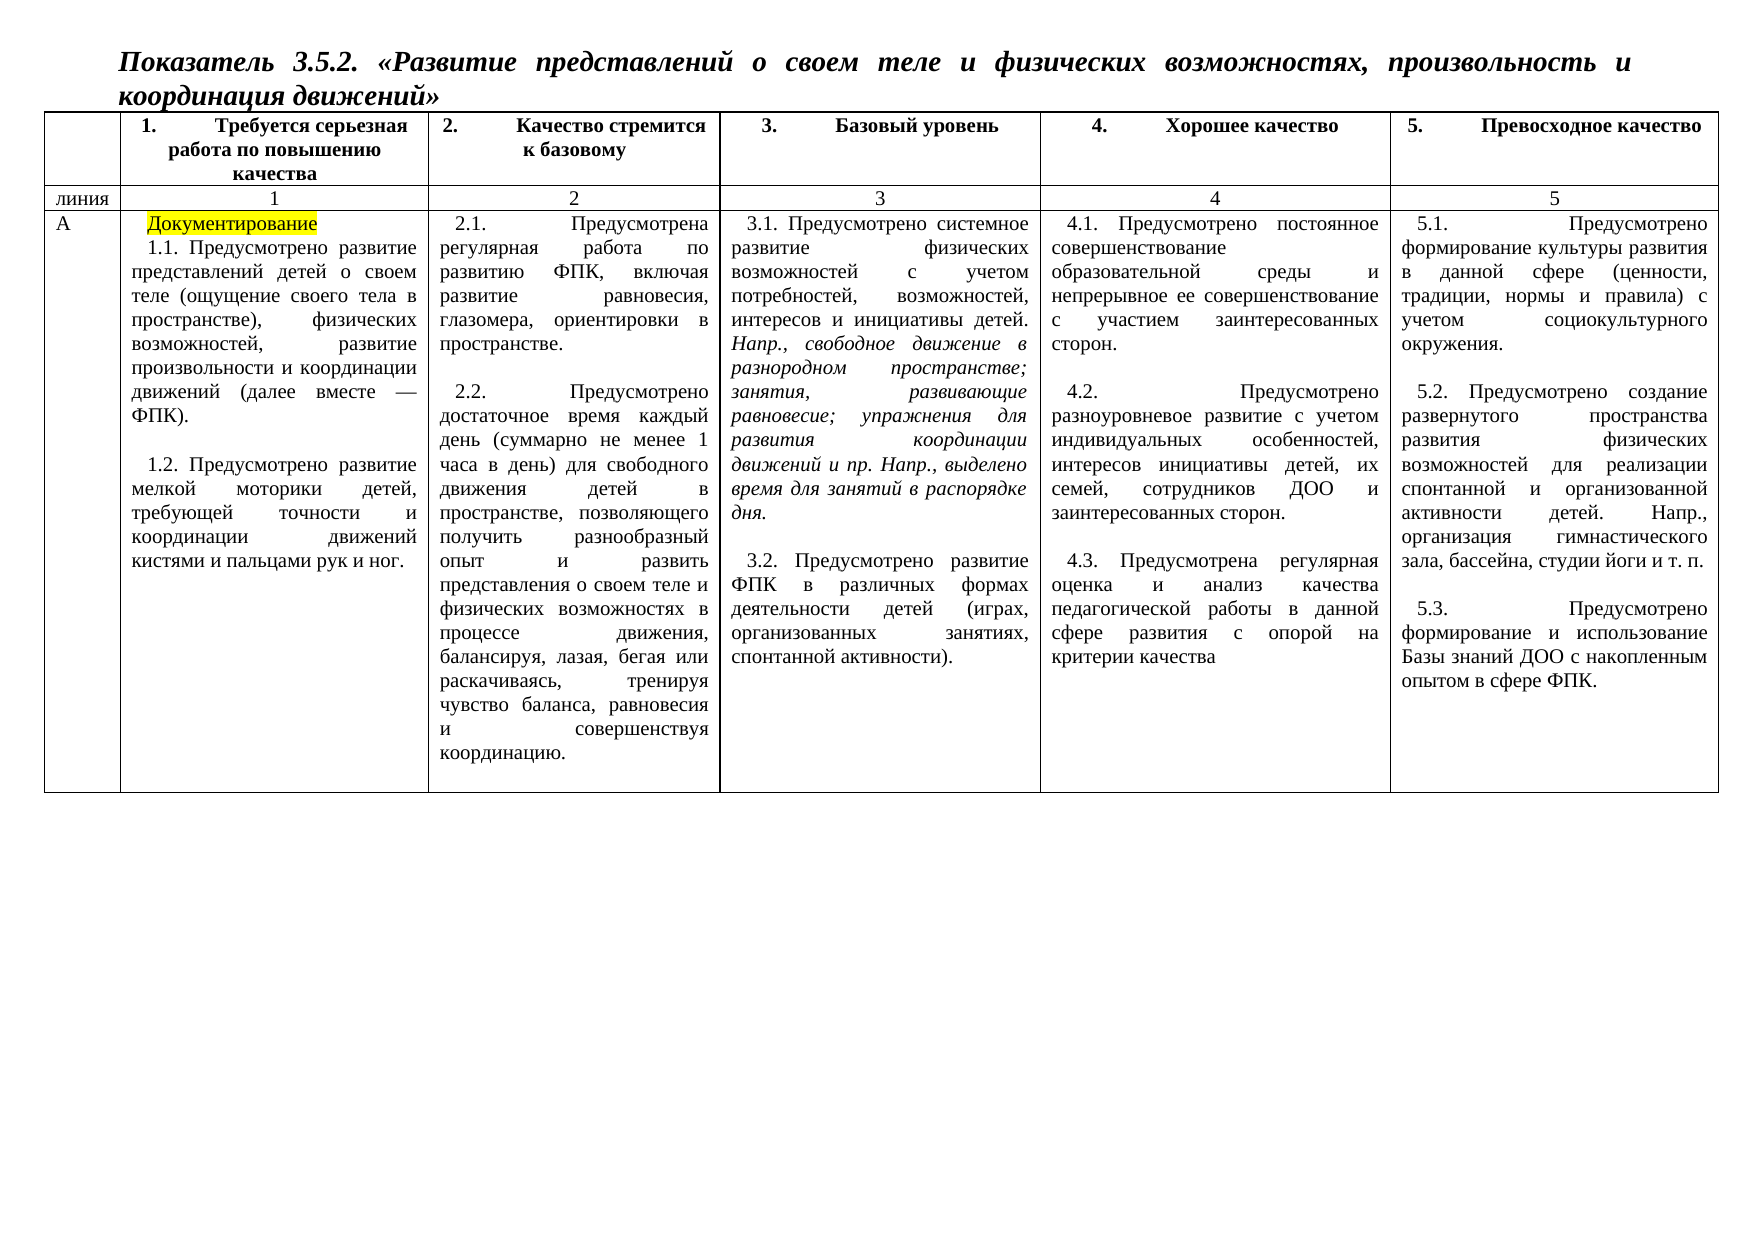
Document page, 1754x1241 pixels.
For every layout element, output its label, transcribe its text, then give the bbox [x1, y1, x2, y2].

table_header Качество стремится к базовому [429, 113, 719, 185]
table_cell 4 [1041, 186, 1390, 210]
table_cell 3 [721, 186, 1040, 210]
text Показатель 3.5.2. «Развитие представлений о своем теле и физических возможностях, произвольность и координация движений» [118, 44, 1636, 111]
table_header Превосходное качество [1391, 113, 1718, 185]
table_cell Документирование 1.1. Предусмотрено развитие представлений детей о своем теле (ощущение своего тела в пространстве), физических возможностей, развитие произвольности и координации движений (далее вместе — ФПК). 1.2. Предусмотрено развитие мелкой моторики детей, требующей точности и координации движений кистями и пальцами рук и ног. [121, 211, 428, 792]
table_cell А [45, 211, 120, 792]
table_cell 5 [1391, 186, 1718, 210]
table_cell 3.1. Предусмотрено системное развитие физических возможностей с учетом потребностей, возможностей, интересов и инициативы детей. Напр., свободное движение в разнородном пространстве; занятия, развивающие равновесие; упражнения для развития координации движений и пр. Напр., выделено время для занятий в распорядке дня. 3.2. Предусмотрено развитие ФПК в различных формах деятельности детей (играх, организованных занятиях, спонтанной активности). [721, 211, 1040, 792]
table_cell 2 [429, 186, 719, 210]
table_cell 2.1. Предусмотрена регулярная работа по развитию ФПК, включая развитие равновесия, глазомера, ориентировки в пространстве. 2.2. Предусмотрено достаточное время каждый день (суммарно не менее 1 часа в день) для свободного движения детей в пространстве, позволяющего получить разнообразный опыт и развить представления о своем теле и физических возможностях в процессе движения, балансируя, лазая, бегая или раскачиваясь, тренируя чувство баланса, равновесия и совершенствуя координацию. [429, 211, 719, 792]
table_header Хорошее качество [1041, 113, 1390, 185]
table_cell 1 [121, 186, 428, 210]
table_cell 4.1. Предусмотрено постоянное совершенствование образовательной среды и непрерывное ее совершенствование с участием заинтересованных сторон. 4.2. Предусмотрено разноуровневое развитие с учетом индивидуальных особенностей, интересов инициативы детей, их семей, сотрудников ДОО и заинтересованных сторон. 4.3. Предусмотрена регулярная оценка и анализ качества педагогической работы в данной сфере развития с опорой на критерии качества [1041, 211, 1390, 792]
table_cell линия [45, 186, 120, 210]
table_header Требуется серьезная работа по повышению качества [121, 113, 428, 185]
table_cell 5.1. Предусмотрено формирование культуры развития в данной сфере (ценности, традиции, нормы и правила) с учетом социокультурного окружения. 5.2. Предусмотрено создание развернутого пространства развития физических возможностей для реализации спонтанной и организованной активности детей. Напр., организация гимнастического зала, бассейна, студии йоги и т. п. 5.3. Предусмотрено формирование и использование Базы знаний ДОО с накопленным опытом в сфере ФПК. [1391, 211, 1718, 792]
table_header [45, 113, 120, 185]
table_header Базовый уровень [721, 113, 1040, 185]
